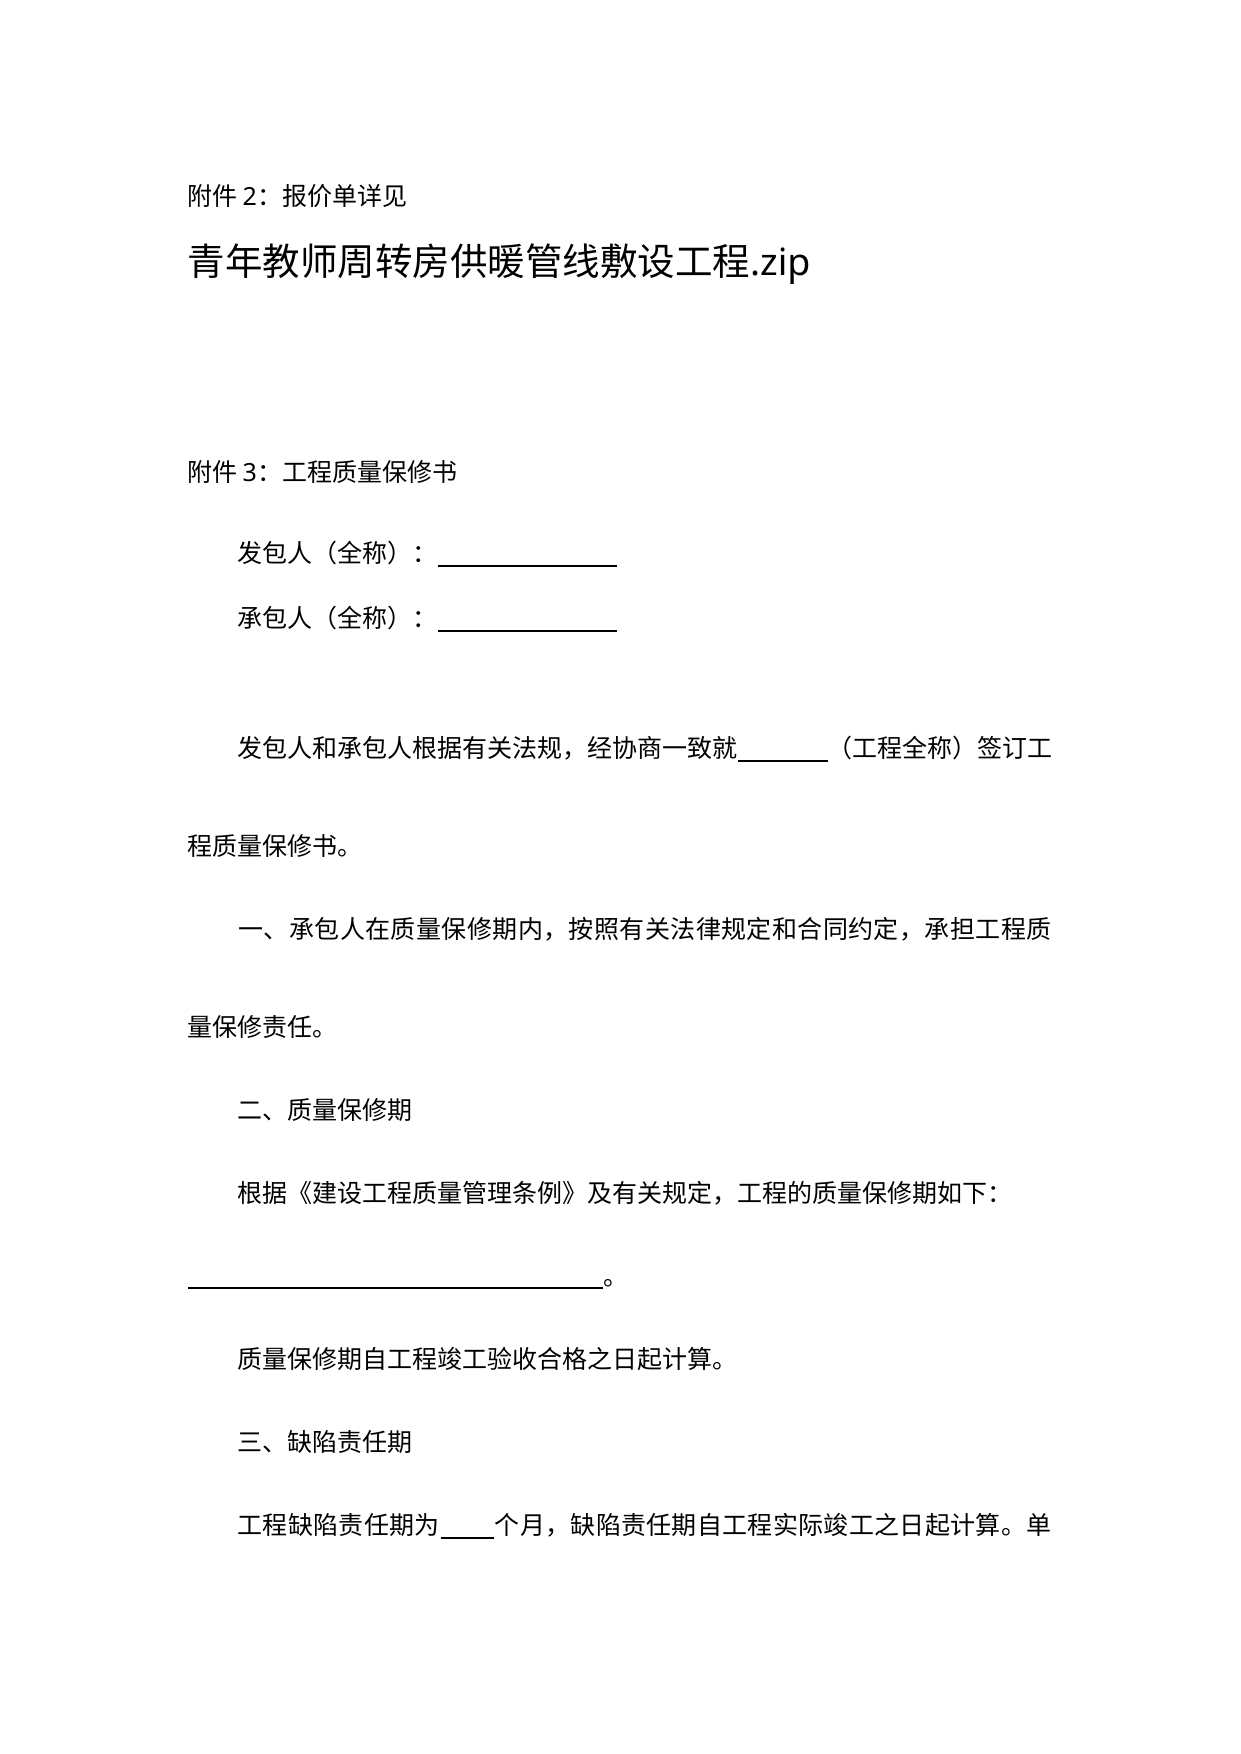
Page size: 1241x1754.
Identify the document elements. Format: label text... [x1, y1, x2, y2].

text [187, 1491, 1053, 1556]
text 承包人（全称）： [187, 584, 1053, 649]
text 附件3：工程质量保修书 [187, 438, 1053, 503]
text 青年教师周转房供暖管线敷设工程.zip [187, 227, 1053, 292]
text 二、质量保修期 [187, 1076, 1053, 1141]
text 附件2：报价单详见 [187, 162, 1053, 227]
text 质量保修期自工程竣工验收合格之日起计算。 [187, 1325, 1053, 1390]
text 三、缺陷责任期 [187, 1408, 1053, 1473]
text 一、承包人在质量保修期内，按照有关法律规定和合同约定，承担工程质量保修责任。 [187, 895, 1053, 1058]
text 发包人和承包人根据有关法规，经协商一致就 （工程全称）签订工程质量保修书。 [187, 714, 1053, 877]
text 发包人（全称）： [187, 519, 1053, 584]
text 。 [187, 1242, 1053, 1307]
text 根据《建设工程质量管理条例》及有关规定，工程的质量保修期如下： [187, 1159, 1053, 1224]
